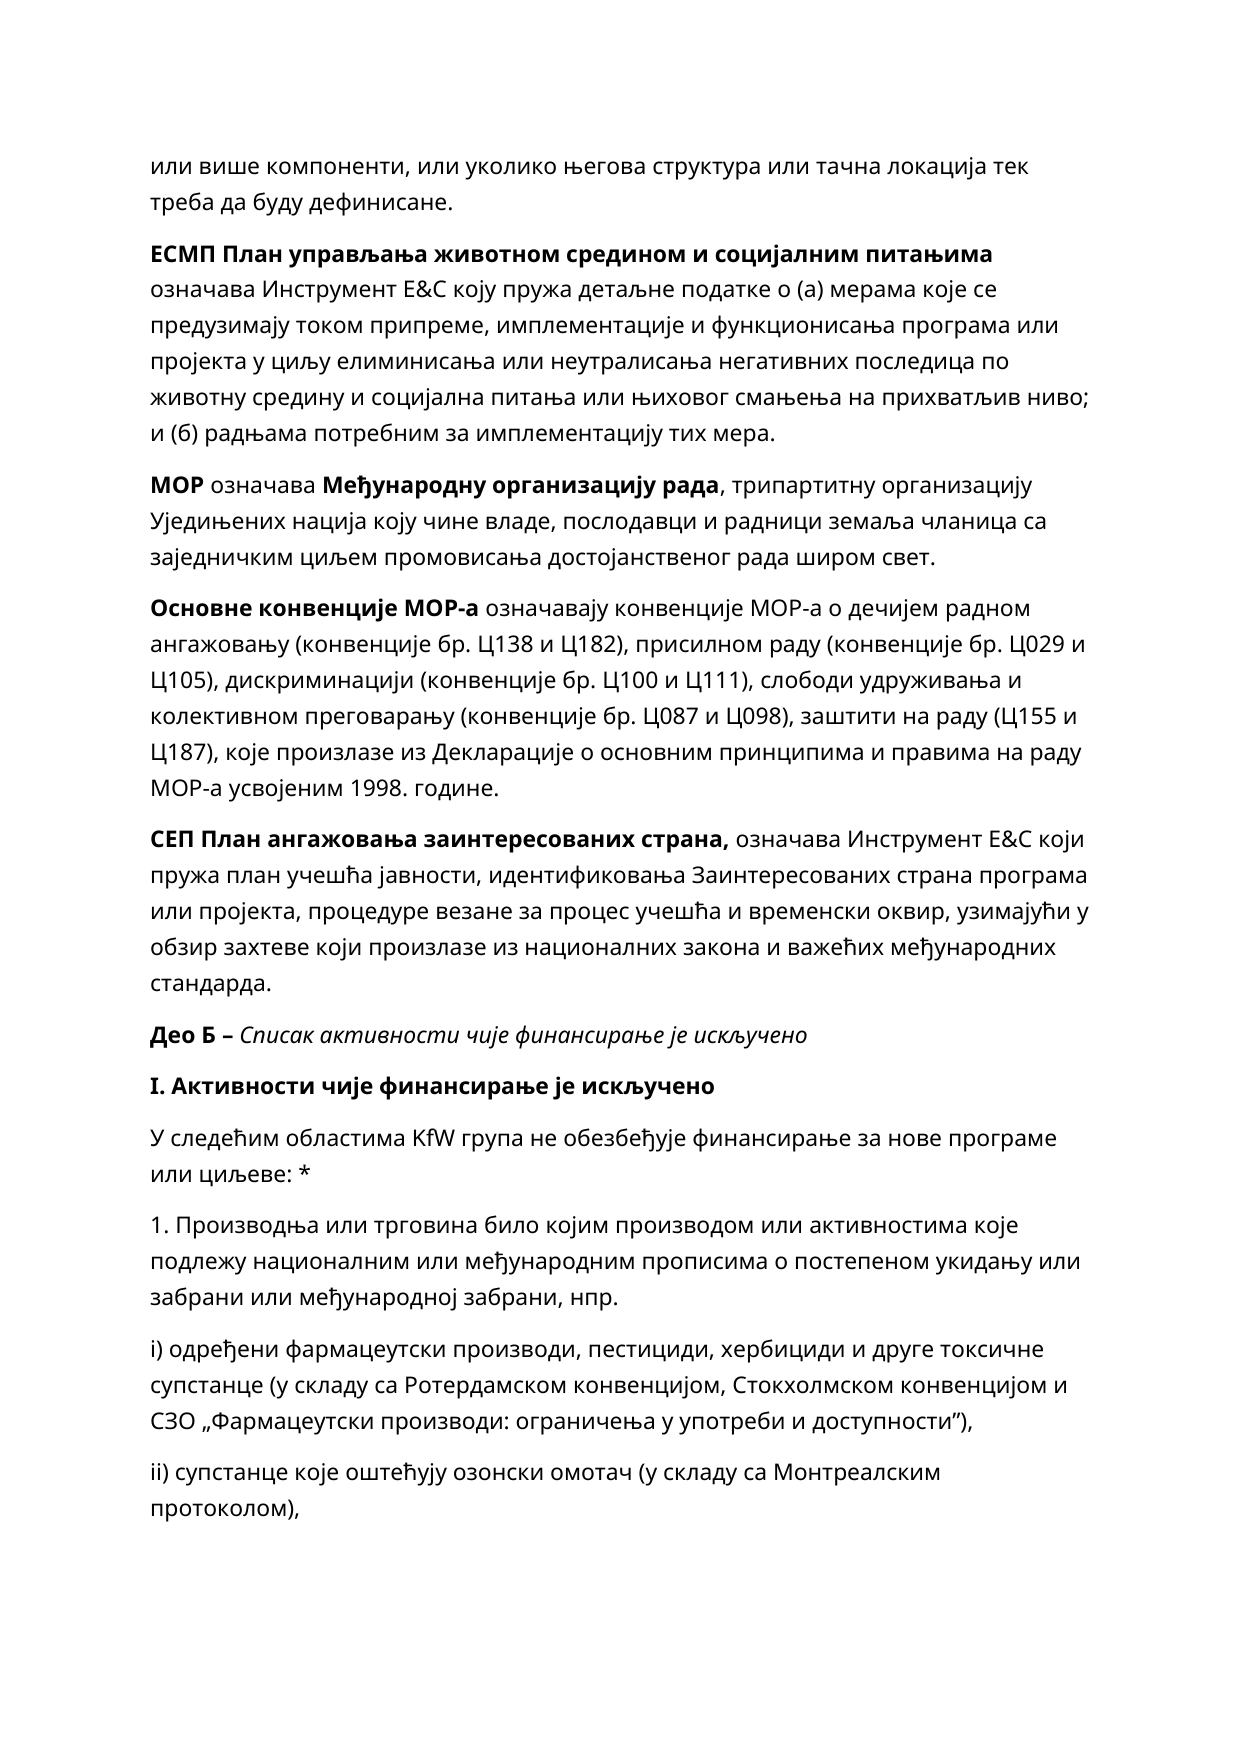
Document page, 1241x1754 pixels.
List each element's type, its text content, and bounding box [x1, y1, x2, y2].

text У следећим областима KfW група не обезбеђује финансирање за нове програме или циљеве: * [150, 1122, 1090, 1189]
text СЕП План ангажовања заинтересованих страна, означава Инструмент E&С који пружа план учешћа јавности, идентификовања Заинтересованих страна програма или пројекта, процедуре везане за процес учешћа и временски оквир, узимајући у обзир захтеве који произлазе из националних закона и важећих међународних стандарда. [150, 823, 1090, 998]
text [150, 150, 1090, 217]
text I. Активности чије финансирање је искључено [150, 1070, 1090, 1102]
text i) одређени фармацеутски производи, пестициди, хербициди и друге токсичне супстанце (у складу са Ротердамском конвенцијом, Стокхолмском конвенцијом и СЗО „Фармацеутски производи: ограничења у употреби и доступности”), [150, 1333, 1090, 1436]
text Део Б – Списак активности чије финансирање је искључено [150, 1019, 1090, 1050]
text МОР означава Међународну организацију рада, трипартитну организацију Уједињених нација коју чине владе, послодавци и радници земаља чланица са заједничким циљем промовисања достојанственог рада широм свет. [150, 469, 1090, 572]
text ii) супстанце које оштећују озонски омотач (у складу са Монтреалским протоколом), [150, 1456, 1090, 1523]
text 1. Производња или трговина било којим производом или активностима које подлежу националним или међународним прописима о постепеном укидању или забрани или међународној забрани, нпр. [150, 1209, 1090, 1312]
text ЕСМП План управљања животном средином и социјалним питањима означава Инструмент E&С коју пружа детаљне податке о (a) мерама које се предузимају током припреме, имплементације и функционисања програма или пројекта у циљу елиминисања или неутралисања негативних последица по животну средину и социјална питања или њиховог смањења на прихватљив ниво; и (б) радњама потребним за имплементацију тих мера. [150, 237, 1090, 448]
text Основне конвенције МОР-а означавају конвенције МОР-а о дечијем радном ангажовању (конвенције бр. Ц138 и Ц182), присилном раду (конвенције бр. Ц029 и Ц105), дискриминацији (конвенције бр. Ц100 и Ц111), слободи удруживања и колективном преговарању (конвенције бр. Ц087 и Ц098), заштити на раду (Ц155 и Ц187), које произлазе из Декларације о основним принципима и правима на раду МОР-а усвојеним 1998. године. [150, 592, 1090, 803]
